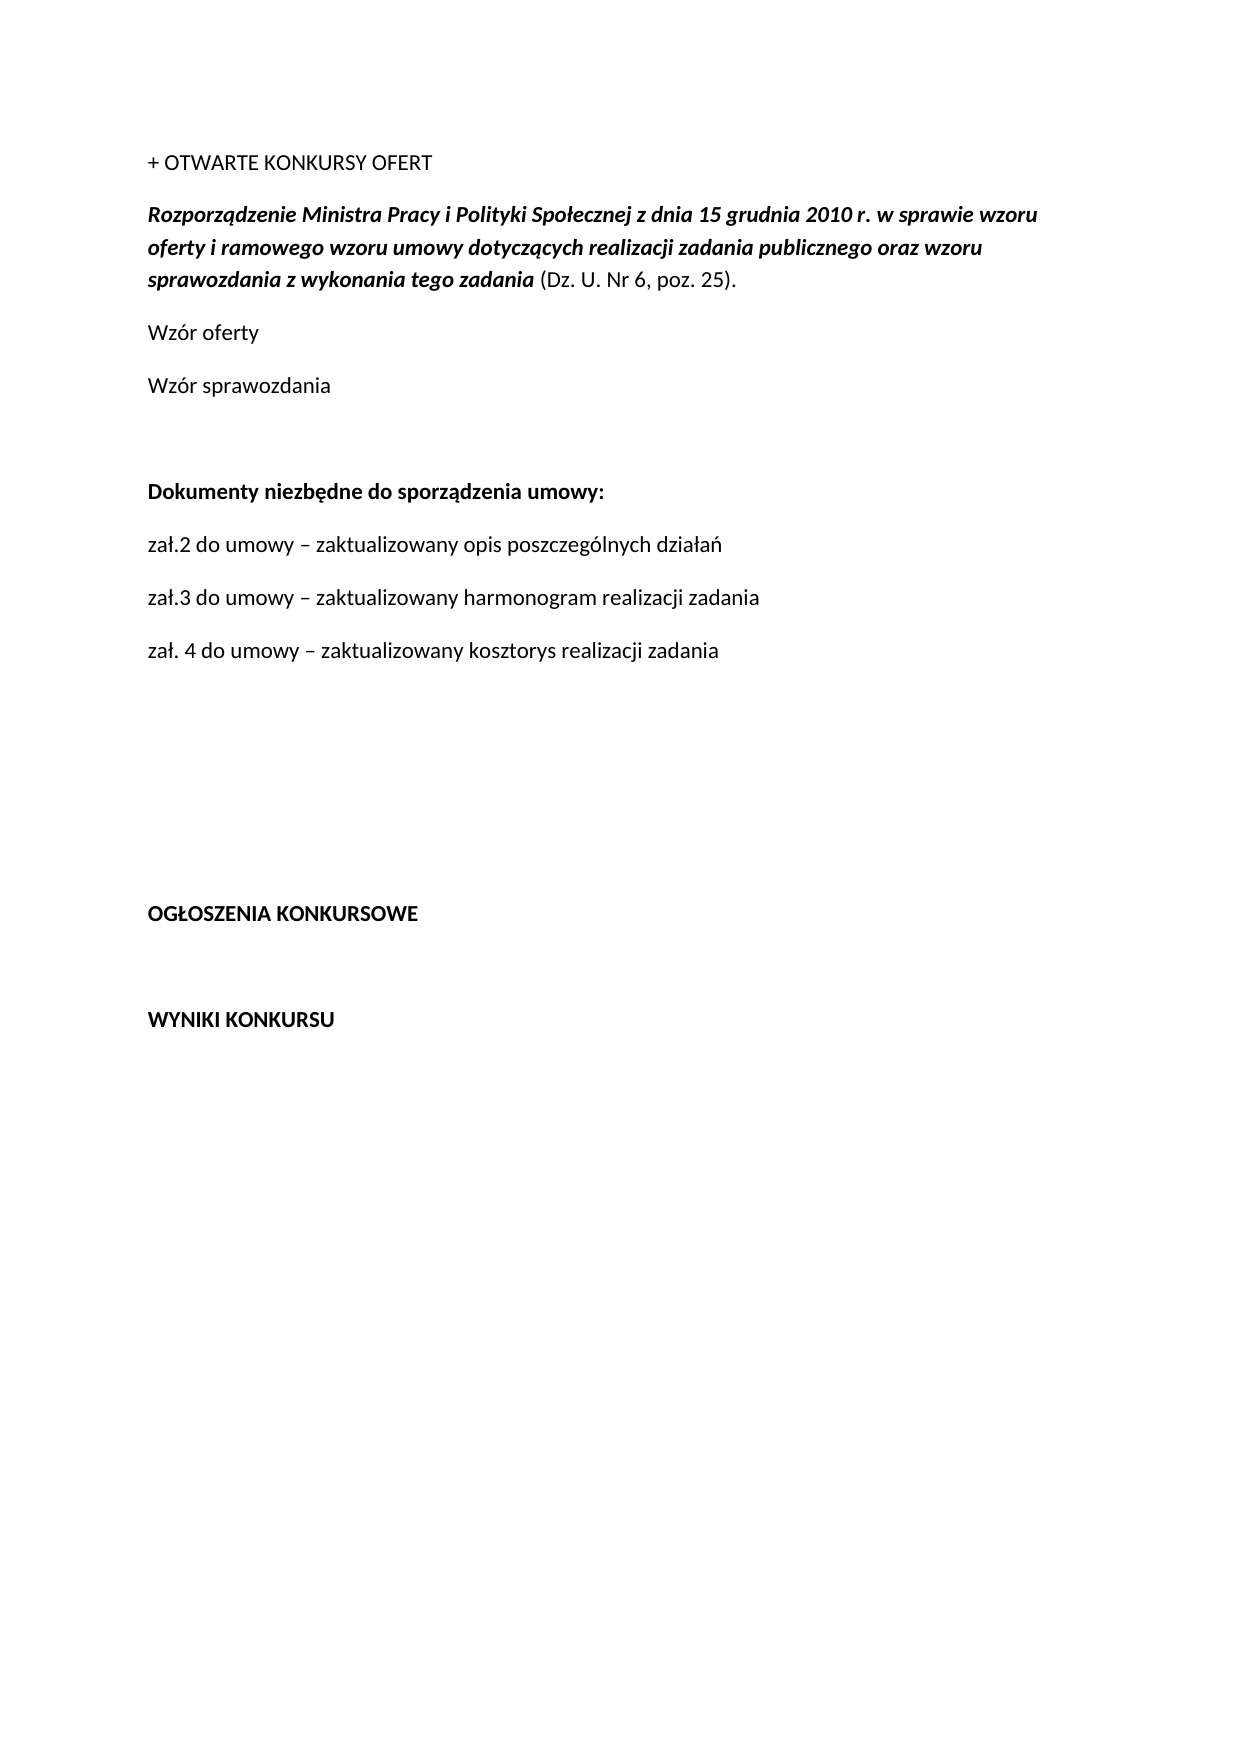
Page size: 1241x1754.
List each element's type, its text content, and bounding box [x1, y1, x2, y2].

text Wzór sprawozdania [148, 371, 1093, 399]
text zał. 4 do umowy – zaktualizowany kosztorys realizacji zadania [148, 636, 1093, 664]
text zał.2 do umowy – zaktualizowany opis poszczególnych działań [148, 530, 1093, 558]
text OGŁOSZENIA KONKURSOWE [148, 899, 1093, 927]
text + OTWARTE KONKURSY OFERT [148, 148, 1093, 176]
text Dokumenty niezbędne do sporządzenia umowy: [148, 477, 1093, 505]
text Rozporządzenie Ministra Pracy i Polityki Społecznej z dnia 15 grudnia 2010 r. w sprawie wzoru oferty i ramowego wzoru umowy dotyczących realizacji zadania publicznego oraz wzoru sprawozdania z wykonania tego zadania (Dz. U. Nr 6, poz. 25). [148, 201, 1093, 293]
text Wzór oferty [148, 318, 1093, 346]
text zał.3 do umowy – zaktualizowany harmonogram realizacji zadania [148, 583, 1093, 611]
text WYNIKI KONKURSU [148, 1005, 1093, 1033]
